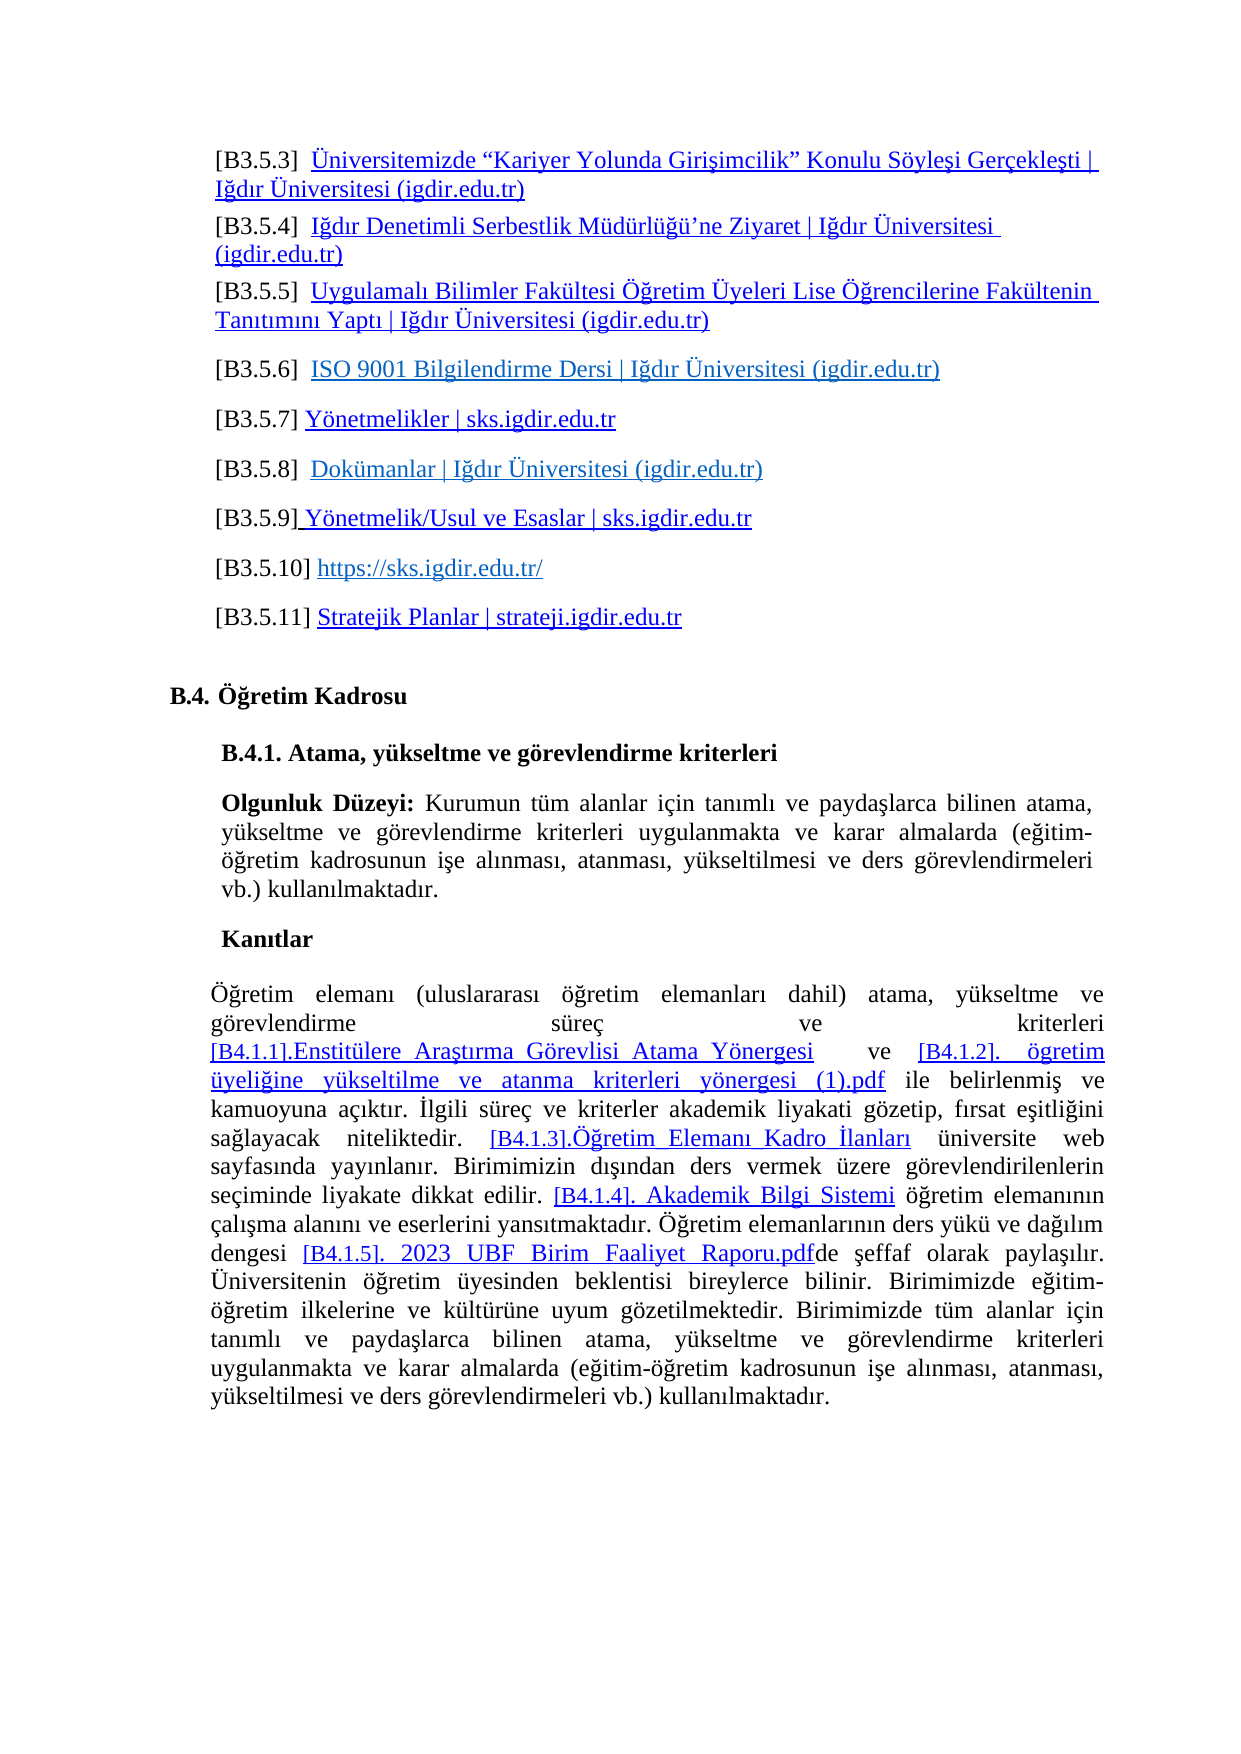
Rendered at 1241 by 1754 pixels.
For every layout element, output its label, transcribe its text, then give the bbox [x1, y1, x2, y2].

text [B3.5.4] Iğdır Denetimli Serbestlik Müdürlüğü’ne Ziyaret | Iğdır Üniversitesi (igdir.edu.tr) [215, 211, 1105, 268]
text Olgunluk Düzeyi: Kurumun tüm alanlar için tanımlı ve paydaşlarca bilinen atama, yükseltme ve görevlendirme kriterleri uygulanmakta ve karar almalarda (eğitim-öğretim kadrosunun işe alınması, atanması, yükseltilmesi ve ders görevlendirmeleri vb.) kullanılmaktadır. [221, 788, 1093, 903]
subtitle Öğretim Kadrosu [169, 681, 1105, 709]
text [B3.5.9] Yönetmelik/Usul ve Esaslar | sks.igdir.edu.tr [215, 503, 1105, 532]
text [B3.5.6] ISO 9001 Bilgilendirme Dersi | Iğdır Üniversitesi (igdir.edu.tr) [215, 354, 1105, 383]
text Öğretim elemanı (uluslararası öğretim elemanları dahil) atama, yükseltme ve görevlendirme süreç ve kriterleri [B4.1.1].Enstitülere_Araştırma_Görevlisi_Atama_Yönergesi ve [B4.1.2]. ile belirlenmiş ve kamuoyuna açıktır. İlgili süreç ve kriterler akademik liyakati gözetip, fırsat eşitliğini sağlayacak niteliktedir. [B4.1.3].Öğretim_Elemanı_Kadro_İlanları üniversite web sayfasında yayınlanır. Birimimizin dışından ders vermek üzere görevlendirilenlerin seçiminde liyakate dikkat edilir. [B4.1.4]. öğretim elemanının çalışma alanını ve eserlerini yansıtmaktadır. Öğretim elemanlarının ders yükü ve dağılım dengesi [B4.1.5]. de şeffaf olarak paylaşılır. Üniversitenin öğretim üyesinden beklentisi bireylerce bilinir. Birimimizde eğitim-öğretim ilkelerine ve kültürüne uyum gözetilmektedir. Birimimizde tüm alanlar için tanımlı ve paydaşlarca bilinen atama, yükseltme ve görevlendirme kriterleri uygulanmakta ve karar almalarda (eğitim-öğretim kadrosunun işe alınması, atanması, yükseltilmesi ve ders görevlendirmeleri vb.) kullanılmaktadır. [210, 979, 1105, 1410]
text [B3.5.11] Stratejik Planlar | strateji.igdir.edu.tr [215, 602, 1056, 631]
subtitle Kanıtlar [221, 924, 1105, 953]
text [B3.5.7] Yönetmelikler | sks.igdir.edu.tr [215, 404, 1053, 433]
text [B3.5.10] https://sks.igdir.edu.tr/ [215, 553, 1105, 582]
text [B3.5.8] Dokümanlar | Iğdır Üniversitesi (igdir.edu.tr) [215, 454, 1105, 482]
text [B3.5.5] Uygulamalı Bilimler Fakültesi Öğretim Üyeleri Lise Öğrencilerine Fakültenin Tanıtımını Yaptı | Iğdır Üniversitesi (igdir.edu.tr) [215, 276, 1105, 334]
text [B3.5.3] Üniversitemizde “Kariyer Yolunda Girişimcilik” Konulu Söyleşi Gerçekleşti | Iğdır Üniversitesi (igdir.edu.tr) [215, 145, 1105, 203]
list Atama, yükseltme ve görevlendirme kriterleri [221, 738, 1105, 767]
